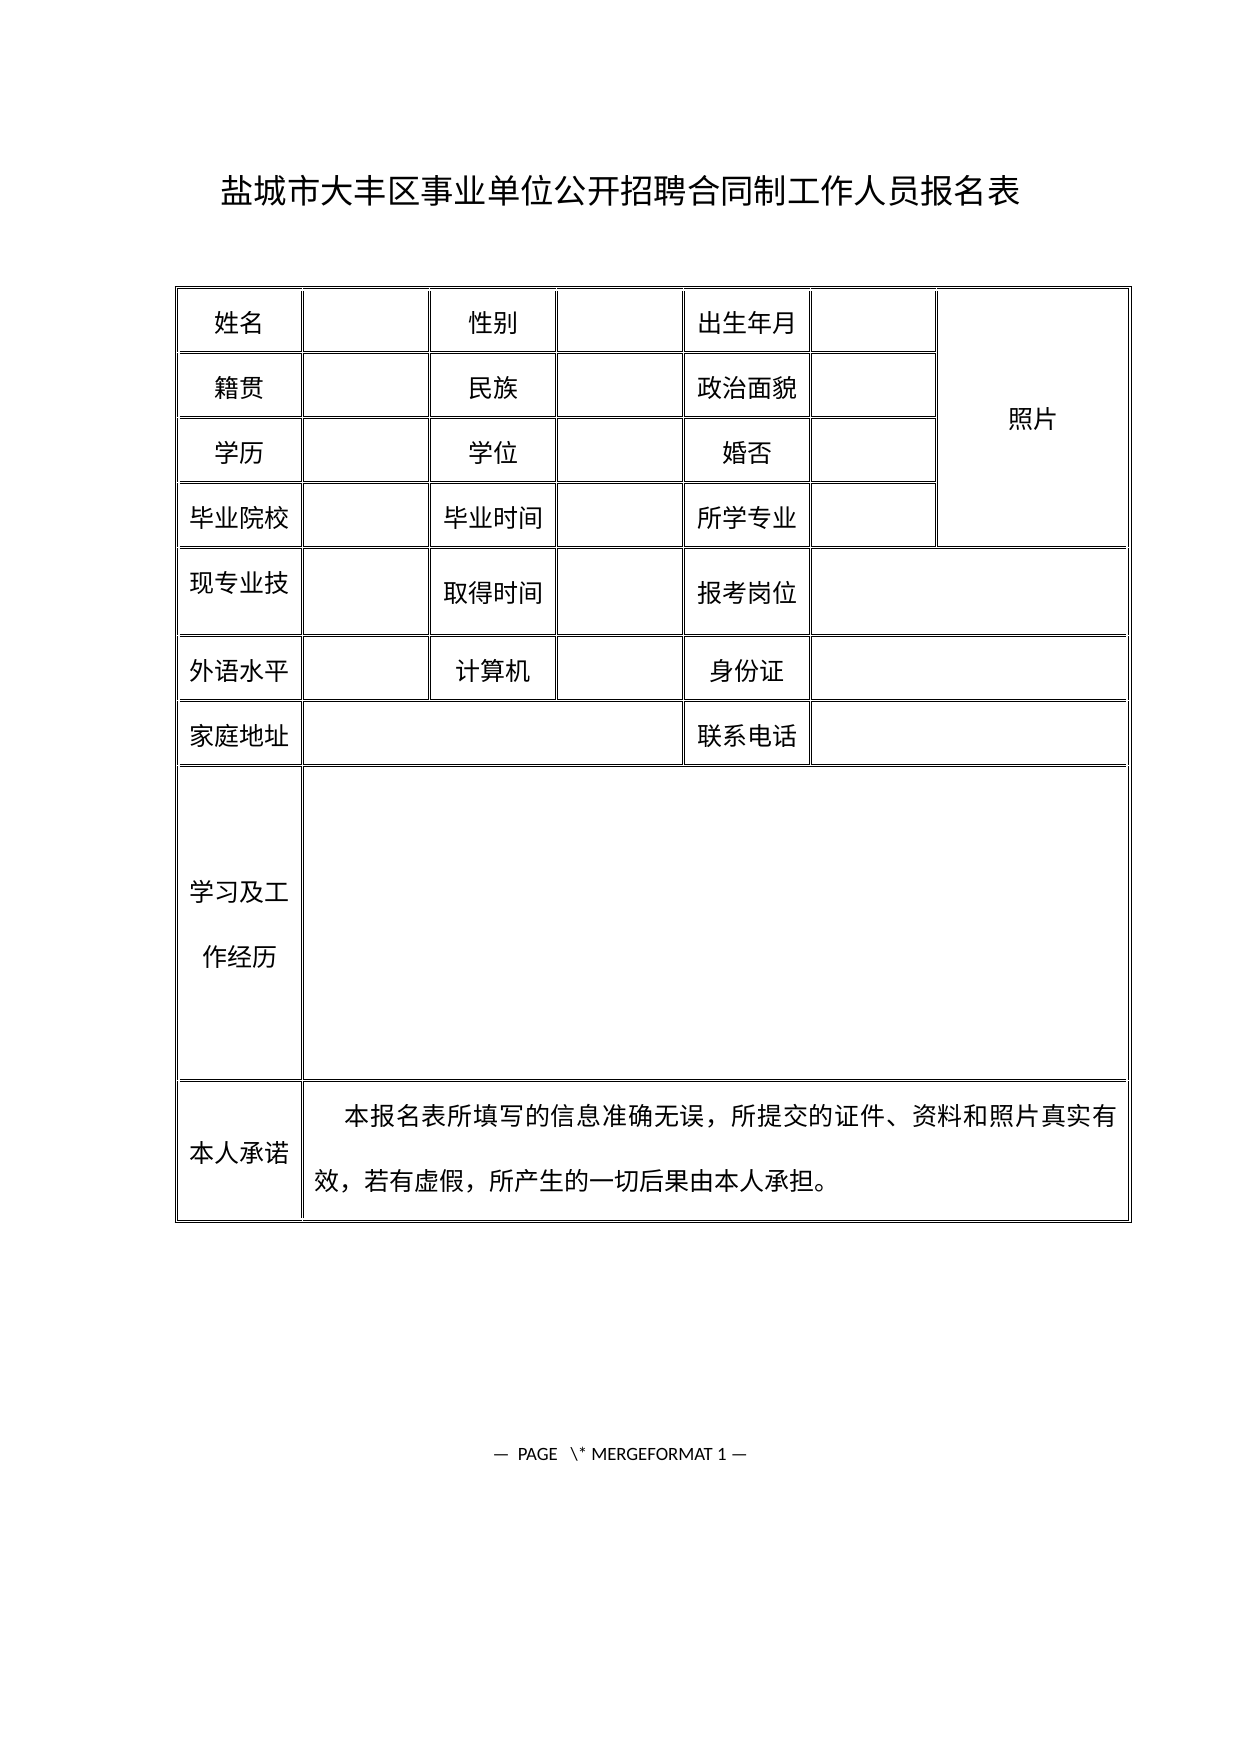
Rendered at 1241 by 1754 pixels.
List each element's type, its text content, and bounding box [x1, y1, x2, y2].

table_cell 取得时间 [431, 549, 555, 634]
table_cell [558, 484, 682, 546]
table_cell 本人承诺 [176, 1079, 303, 1220]
table_header 性别 [430, 287, 557, 351]
table_cell 民族 [431, 354, 555, 416]
table_cell [558, 637, 682, 699]
table_header 姓名 [176, 287, 303, 351]
table_cell [812, 484, 935, 546]
table_cell [304, 484, 428, 546]
table_cell [558, 354, 682, 416]
table_header [557, 289, 683, 351]
table_cell [304, 549, 428, 634]
table_cell 计算机 水平 [431, 637, 555, 699]
table_cell 学历 [176, 416, 303, 481]
table_cell 身份证 号码 [685, 637, 809, 699]
table_cell 籍贯 [176, 351, 303, 416]
table_cell 所学专业 [685, 484, 809, 546]
table_cell 家庭地址 [176, 699, 303, 764]
table_cell 本报名表所填写的信息准确无误，所提交的证件、资料和照片真实有效，若有虚假，所产生的一切后果由本人承担。 报名人（签名）： 年 月 日 [303, 1079, 1130, 1220]
table_cell [304, 637, 428, 699]
table_cell [304, 419, 428, 481]
table_cell [812, 419, 935, 481]
table_header [303, 287, 430, 351]
text 盐城市大丰区事业单位公开招聘合同制工作人员报名表 [187, 156, 1053, 221]
table_cell 学习及工作经历 [176, 764, 303, 1079]
table_cell [812, 354, 935, 416]
table_cell [810, 546, 1130, 634]
table_header 照片 [937, 289, 1128, 546]
table_cell [304, 354, 428, 416]
table_cell [810, 699, 1130, 764]
table_cell [304, 702, 682, 764]
table_cell 现专业技术资格 [176, 546, 303, 634]
table_header [810, 287, 937, 351]
table_cell 毕业院校 [176, 481, 303, 546]
table_header 出生年月 [683, 289, 810, 351]
table_cell 毕业时间 [431, 484, 555, 546]
table_cell 外语水平 [176, 634, 303, 699]
table_cell 政治面貌 [685, 354, 809, 416]
table_cell 报考岗位 [685, 549, 809, 634]
table_cell [558, 549, 682, 634]
table_cell [558, 419, 682, 481]
table_cell [810, 634, 1130, 699]
table_cell 婚否 [685, 419, 809, 481]
table_cell 联系电话 [685, 702, 809, 764]
table_cell [303, 764, 1130, 1079]
table_cell 学位 [431, 419, 555, 481]
